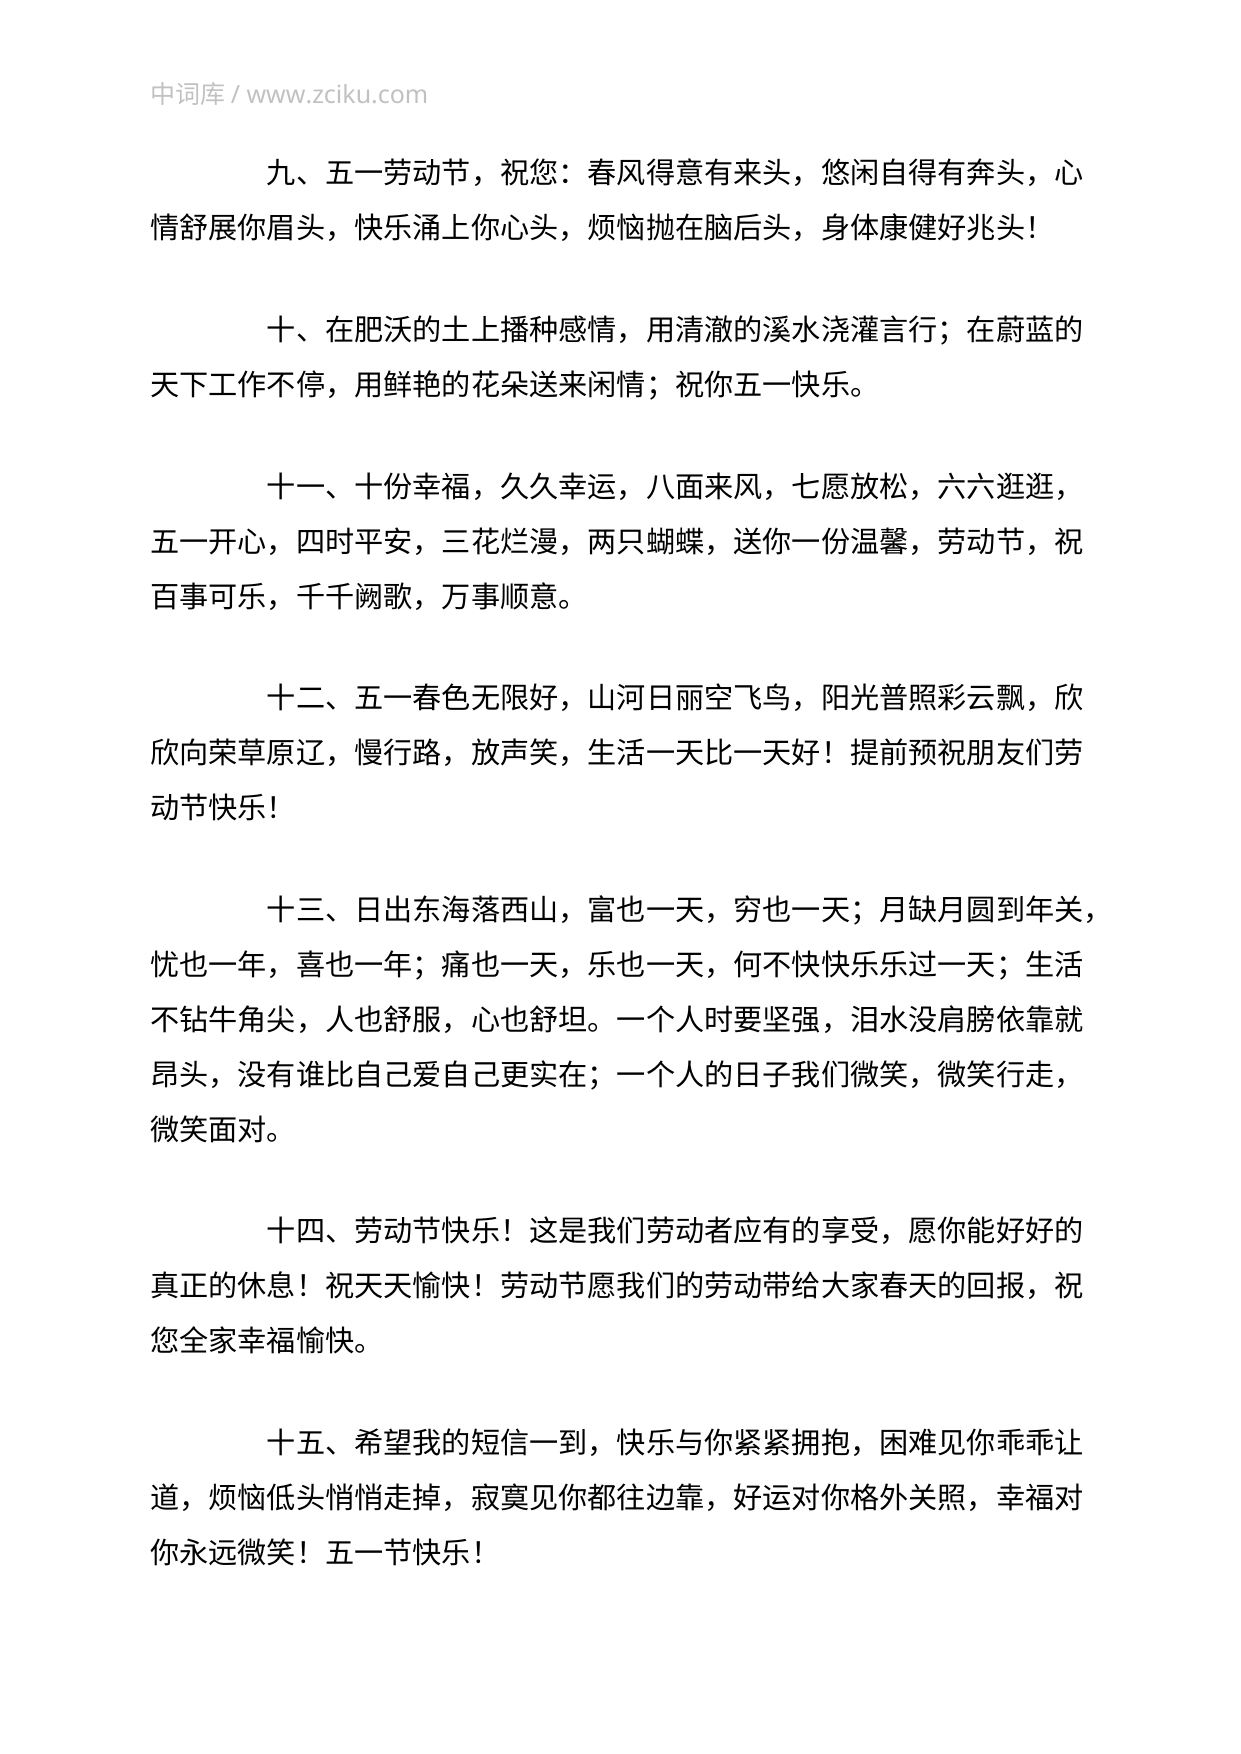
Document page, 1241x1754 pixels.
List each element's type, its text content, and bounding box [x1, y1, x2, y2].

text 十、在肥沃的土上播种感情，用清澈的溪水浇灌言行；在蔚蓝的天下工作不停，用鲜艳的花朵送来闲情；祝你五一快乐。 [150, 307, 1090, 404]
text 十五、希望我的短信一到，快乐与你紧紧拥抱，困难见你乖乖让道，烦恼低头悄悄走掉，寂寞见你都往边靠，好运对你格外关照，幸福对你永远微笑！五一节快乐！ [150, 1419, 1090, 1571]
text 十三、日出东海落西山，富也一天，穷也一天；月缺月圆到年关，忧也一年，喜也一年；痛也一天，乐也一天，何不快快乐乐过一天；生活不钻牛角尖，人也舒服，心也舒坦。一个人时要坚强，泪水没肩膀依靠就昂头，没有谁比自己爱自己更实在；一个人的日子我们微笑，微笑行走，微笑面对。 [150, 886, 1090, 1148]
text 十一、十份幸福，久久幸运，八面来风，七愿放松，六六逛逛，五一开心，四时平安，三花烂漫，两只蝴蝶，送你一份温馨，劳动节，祝百事可乐，千千阙歌，万事顺意。 [150, 463, 1090, 615]
text 十四、劳动节快乐！这是我们劳动者应有的享受，愿你能好好的真正的休息！祝天天愉快！劳动节愿我们的劳动带给大家春天的回报，祝您全家幸福愉快。 [150, 1208, 1090, 1360]
text 十二、五一春色无限好，山河日丽空飞鸟，阳光普照彩云飘，欣欣向荣草原辽，慢行路，放声笑，生活一天比一天好！提前预祝朋友们劳动节快乐！ [150, 675, 1090, 827]
text 九、五一劳动节，祝您：春风得意有来头，悠闲自得有奔头，心情舒展你眉头，快乐涌上你心头，烦恼抛在脑后头，身体康健好兆头！ [150, 150, 1090, 247]
